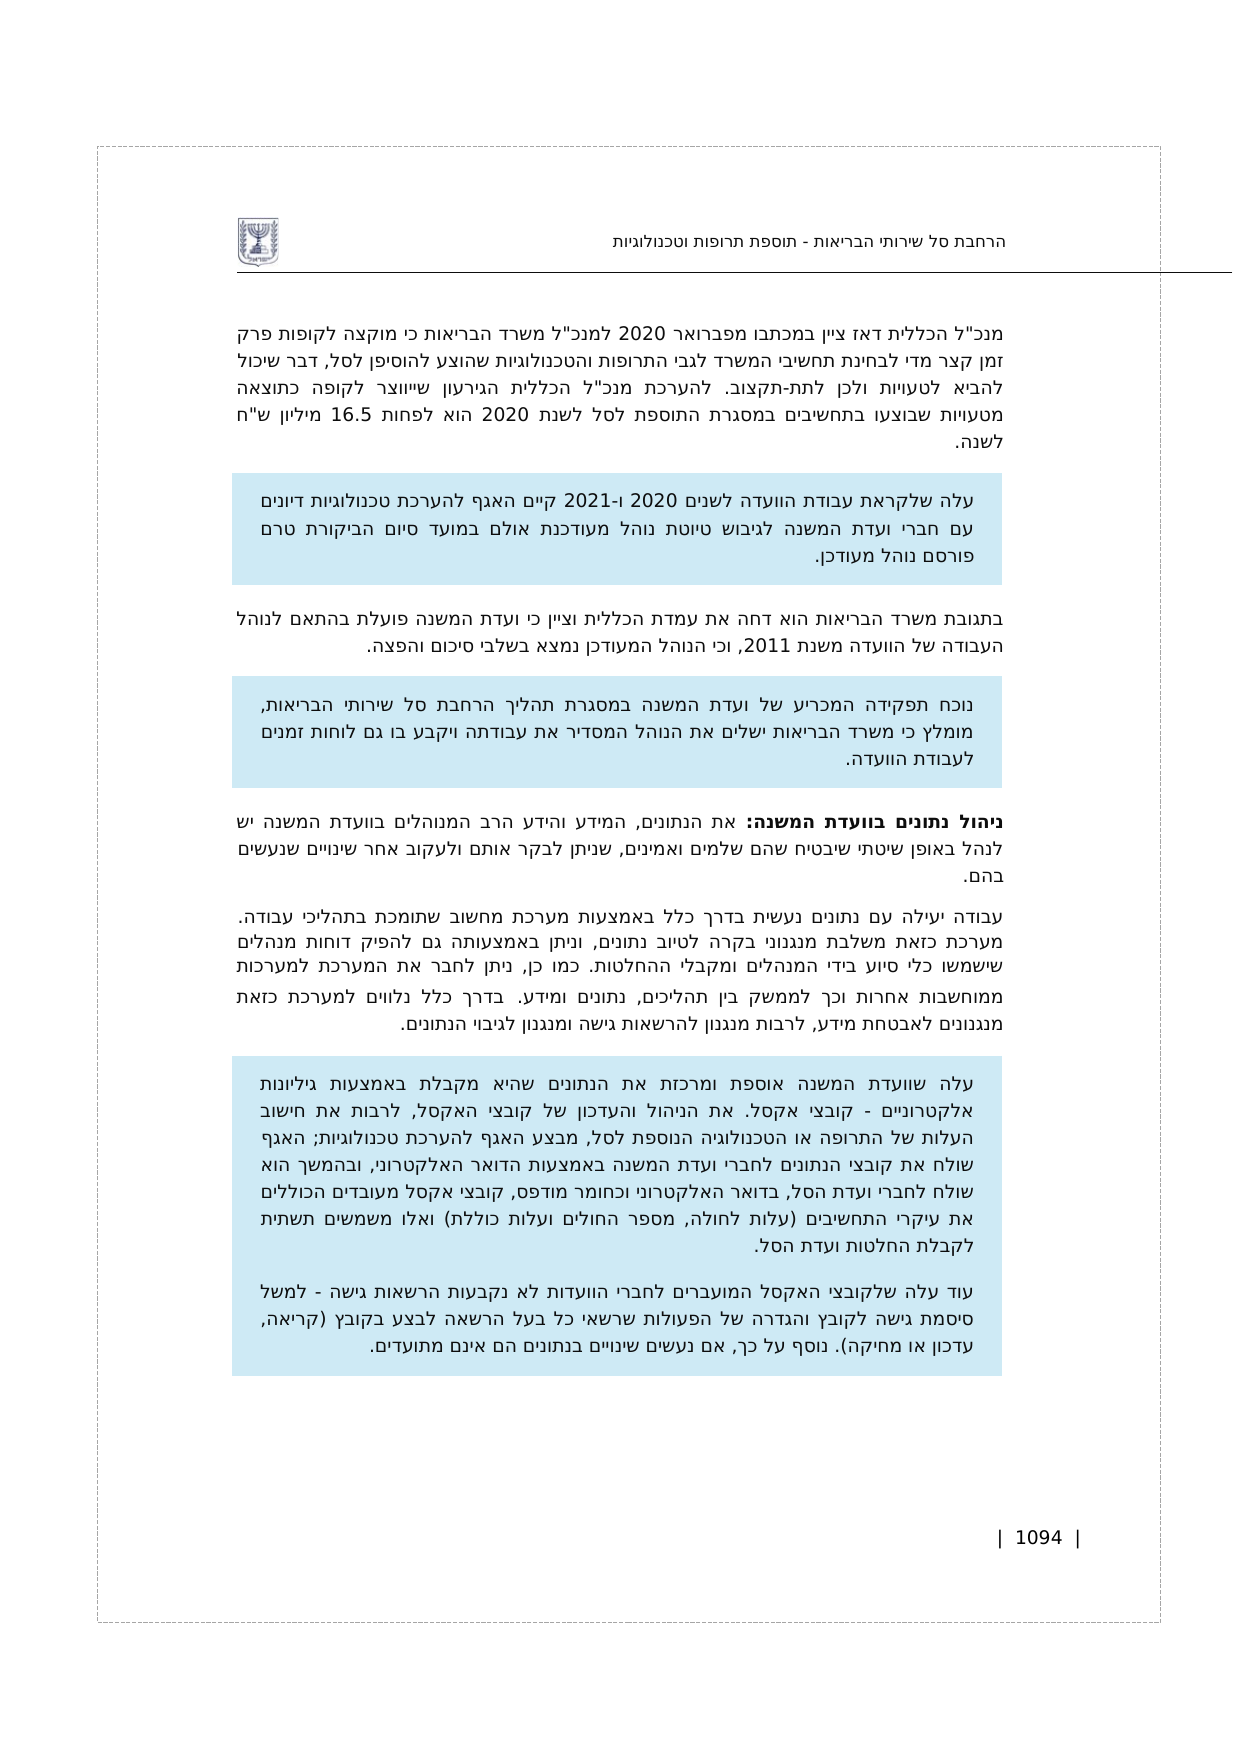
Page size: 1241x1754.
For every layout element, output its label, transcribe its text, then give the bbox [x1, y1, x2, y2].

text בתגובת משרד הבריאות הוא דחה את עמדת הכללית וציין כי ועדת המשנה פועלת בהתאם לנוהל העבודה של הוועדה משנת 2011, וכי הנוהל המעודכן נמצא בשלבי סיכום והפצה. [236, 603, 1004, 657]
text מנכ"ל הכללית דאז ציין במכתבו מפברואר 2020 למנכ"ל משרד הבריאות כי מוקצה לקופות פרק זמן קצר מדי לבחינת תחשיבי המשרד לגבי התרופות והטכנולוגיות שהוצע להוסיפן לסל, דבר שיכול להביא לטעויות ולכן לתת-תקצוב. להערכת מנכ"ל הכללית הגירעון שייווצר לקופה כתוצאה מטעויות שבוצעו בתחשיבים במסגרת התוספת לסל לשנת 2020 הוא לפחות 16.5 מיליון ש"ח לשנה. [236, 319, 1004, 454]
text עלה שוועדת המשנה אוספת ומרכזת את הנתונים שהיא מקבלת באמצעות גיליונות אלקטרוניים - קובצי אקסל. את הניהול והעדכון של קובצי האקסל, לרבות את חישוב העלות של התרופה או הטכנולוגיה הנוספת לסל, מבצע האגף להערכת טכנולוגיות; האגף שולח את קובצי הנתונים לחברי ועדת המשנה באמצעות הדואר האלקטרוני, ובהמשך הוא שולח לחברי ועדת הסל, בדואר האלקטרוני וכחומר מודפס, קובצי אקסל מעובדים הכוללים את עיקרי התחשיבים (עלות לחולה, מספר החולים ועלות כוללת) ואלו משמשים תשתית לקבלת החלטות ועדת הסל. [237, 1061, 997, 1258]
text עלה שלקראת עבודת הוועדה לשנים 2020 ו-2021 קיים האגף להערכת טכנולוגיות דיונים עם חברי ועדת המשנה לגיבוש טיוטת נוהל מעודכנת אולם במועד סיום הביקורת טרם פורסם נוהל מעודכן. [237, 478, 997, 580]
text ניהול נתונים בוועדת המשנה: את הנתונים, המידע והידע הרב המנוהלים בוועדת המשנה יש לנהל באופן שיטתי שיבטיח שהם שלמים ואמינים, שניתן לבקר אותם ולעקוב אחר שינויים שנעשים בהם. [236, 806, 1004, 888]
text עבודה יעילה עם נתונים נעשית בדרך כלל באמצעות מערכת מחשוב שתומכת בתהליכי עבודה. מערכת כזאת משלבת מנגנוני בקרה לטיוב נתונים, וניתן באמצעותה גם להפיק דוחות מנהלים שישמשו כלי סיוע בידי המנהלים ומקבלי ההחלטות. כמו כן, ניתן לחבר את המערכת למערכות ממוחשבות אחרות וכך לממשק בין תהליכים, נתונים ומידע. בדרך כלל נלווים למערכת כזאת מנגנונים לאבטחת מידע, לרבות מנגנון להרשאות גישה ומנגנון לגיבוי הנתונים. [236, 906, 1004, 1034]
text נוכח תפקידה המכריע של ועדת המשנה במסגרת תהליך הרחבת סל שירותי הבריאות, מומלץ כי משרד הבריאות ישלים את הנוהל המסדיר את עבודתה ויקבע בו גם לוחות זמנים לעבודת הוועדה. [237, 681, 997, 783]
text עוד עלה שלקובצי האקסל המועברים לחברי הוועדות לא נקבעות הרשאות גישה - למשל סיסמת גישה לקובץ והגדרה של הפעולות שרשאי כל בעל הרשאה לבצע בקובץ (קריאה, עדכון או מחיקה). נוסף על כך, אם נעשים שינויים בנתונים הם אינם מתועדים. [237, 1264, 997, 1371]
picture [237, 217, 279, 267]
